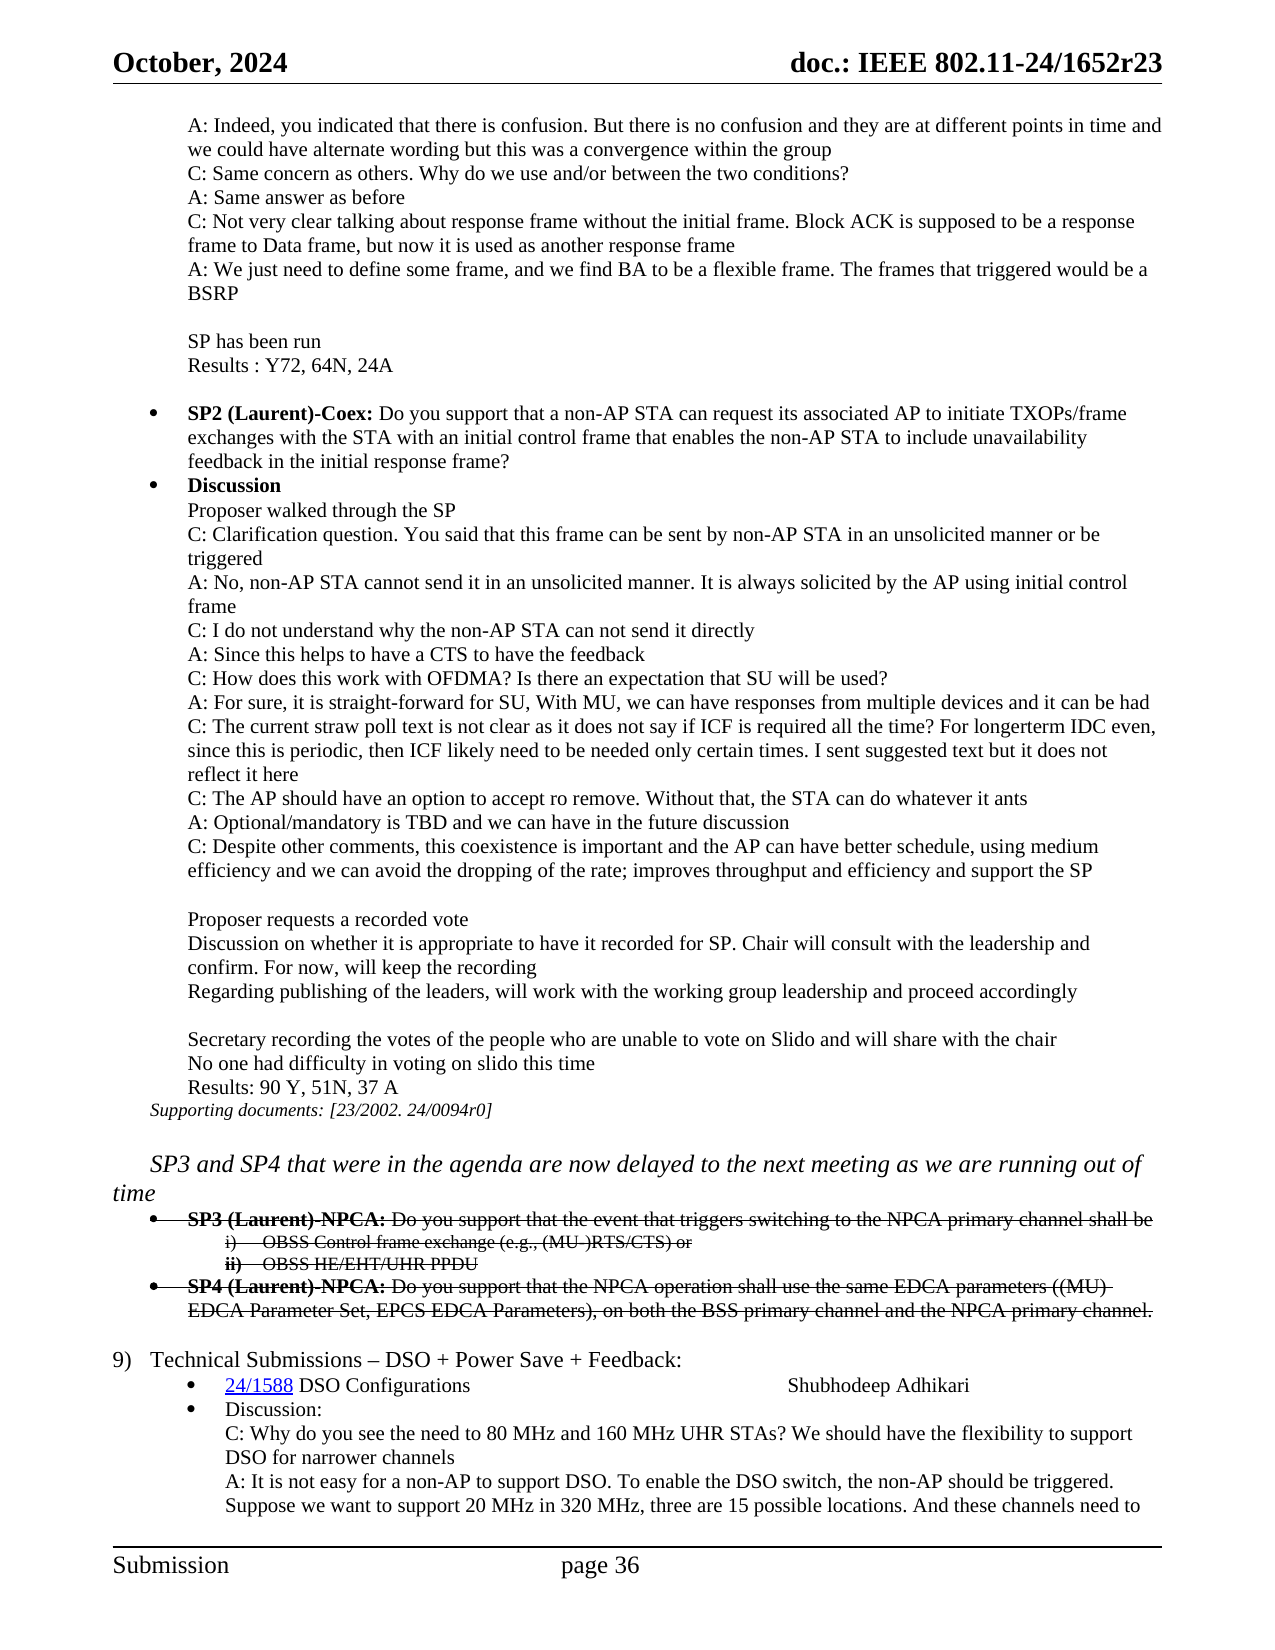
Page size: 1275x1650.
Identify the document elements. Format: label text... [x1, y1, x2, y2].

text C: Clarification question. You said that this frame can be sent by non-AP STA in an unsolicited manner or be triggered [187, 522, 1162, 570]
text A: Since this helps to have a CTS to have the feedback [187, 642, 1162, 666]
text C: Not very clear talking about response frame without the initial frame. Block ACK is supposed to be a response frame to Data frame, but now it is used as another response frame [187, 209, 1162, 257]
text C: The current straw poll text is not clear as it does not say if ICF is required all the time? For longerterm IDC even, since this is periodic, then ICF likely need to be needed only certain times. I sent suggested text but it does not reflect it here [187, 714, 1162, 786]
list OBSS Control frame exchange (e.g., (MU-)RTS/CTS) or [225, 1231, 1162, 1252]
text Proposer requests a recorded vote [187, 907, 1162, 931]
text C: How does this work with OFDMA? Is there an expectation that SU will be used? [187, 666, 1162, 690]
list SP4 (Laurent)-NPCA: Do you support that the NPCA operation shall use the same EDCA parameters ((MU) EDCA Parameter Set, EPCS EDCA Parameters), on both the BSS primary channel and the NPCA primary channel. [150, 1274, 1162, 1322]
text Discussion on whether it is appropriate to have it recorded for SP. Chair will consult with the leadership and confirm. For now, will keep the recording [187, 931, 1162, 979]
list SP2 (Laurent)-Coex: Do you support that a non-AP STA can request its associated AP to initiate TXOPs/frame exchanges with the STA with an initial control frame that enables the non-AP STA to include unavailability feedback in the initial response frame? [150, 401, 1162, 473]
text A: Optional/mandatory is TBD and we can have in the future discussion [187, 810, 1162, 834]
text Secretary recording the votes of the people who are unable to vote on Slido and will share with the chair [187, 1027, 1162, 1051]
text C: I do not understand why the non-AP STA can not send it directly [187, 618, 1162, 642]
text A: Same answer as before [187, 185, 1162, 209]
list SP3 and SP4 that were in the agenda are now delayed to the next meeting as we are running out of time [112, 1149, 1162, 1207]
text SP has been run [187, 329, 1162, 353]
text A: Indeed, you indicated that there is confusion. But there is no confusion and they are at different points in time and we could have alternate wording but this was a convergence within the group [187, 112, 1162, 161]
text C: Same concern as others. Why do we use and/or between the two conditions? [187, 161, 1162, 185]
list 24/1588 DSO Configurations Shubhodeep Adhikari [187, 1373, 1162, 1397]
text C: Why do you see the need to 80 MHz and 160 MHz UHR STAs? We should have the flexibility to support DSO for narrower channels [225, 1421, 1162, 1469]
text C: The AP should have an option to accept ro remove. Without that, the STA can do whatever it ants [187, 786, 1162, 810]
text C: Despite other comments, this coexistence is important and the AP can have better schedule, using medium efficiency and we can avoid the dropping of the rate; improves throughput and efficiency and support the SP [187, 834, 1162, 882]
list SP3 (Laurent)-NPCA: Do you support that the event that triggers switching to the NPCA primary channel shall be [150, 1207, 1162, 1231]
text Regarding publishing of the leaders, will work with the working group leadership and proceed accordingly [187, 979, 1162, 1003]
list Supporting documents: [23/2002. 24/0094r0] [112, 1099, 1162, 1121]
text No one had difficulty in voting on slido this time [187, 1051, 1162, 1075]
text A: For sure, it is straight-forward for SU, With MU, we can have responses from multiple devices and it can be had [187, 690, 1162, 714]
text Proposer walked through the SP [187, 497, 1162, 522]
list Discussion [150, 473, 1162, 497]
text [225, 1469, 1162, 1517]
text A: We just need to define some frame, and we find BA to be a flexible frame. The frames that triggered would be a BSRP [187, 257, 1162, 305]
list OBSS HE/EHT/UHR PPDU [225, 1252, 1162, 1274]
list Discussion: [187, 1397, 1162, 1421]
text A: No, non-AP STA cannot send it in an unsolicited manner. It is always solicited by the AP using initial control frame [187, 570, 1162, 618]
text Results : Y72, 64N, 24A [187, 353, 1162, 377]
list Technical Submissions – DSO + Power Save + Feedback: [112, 1346, 1162, 1373]
text Results: 90 Y, 51N, 37 A [187, 1075, 1162, 1099]
